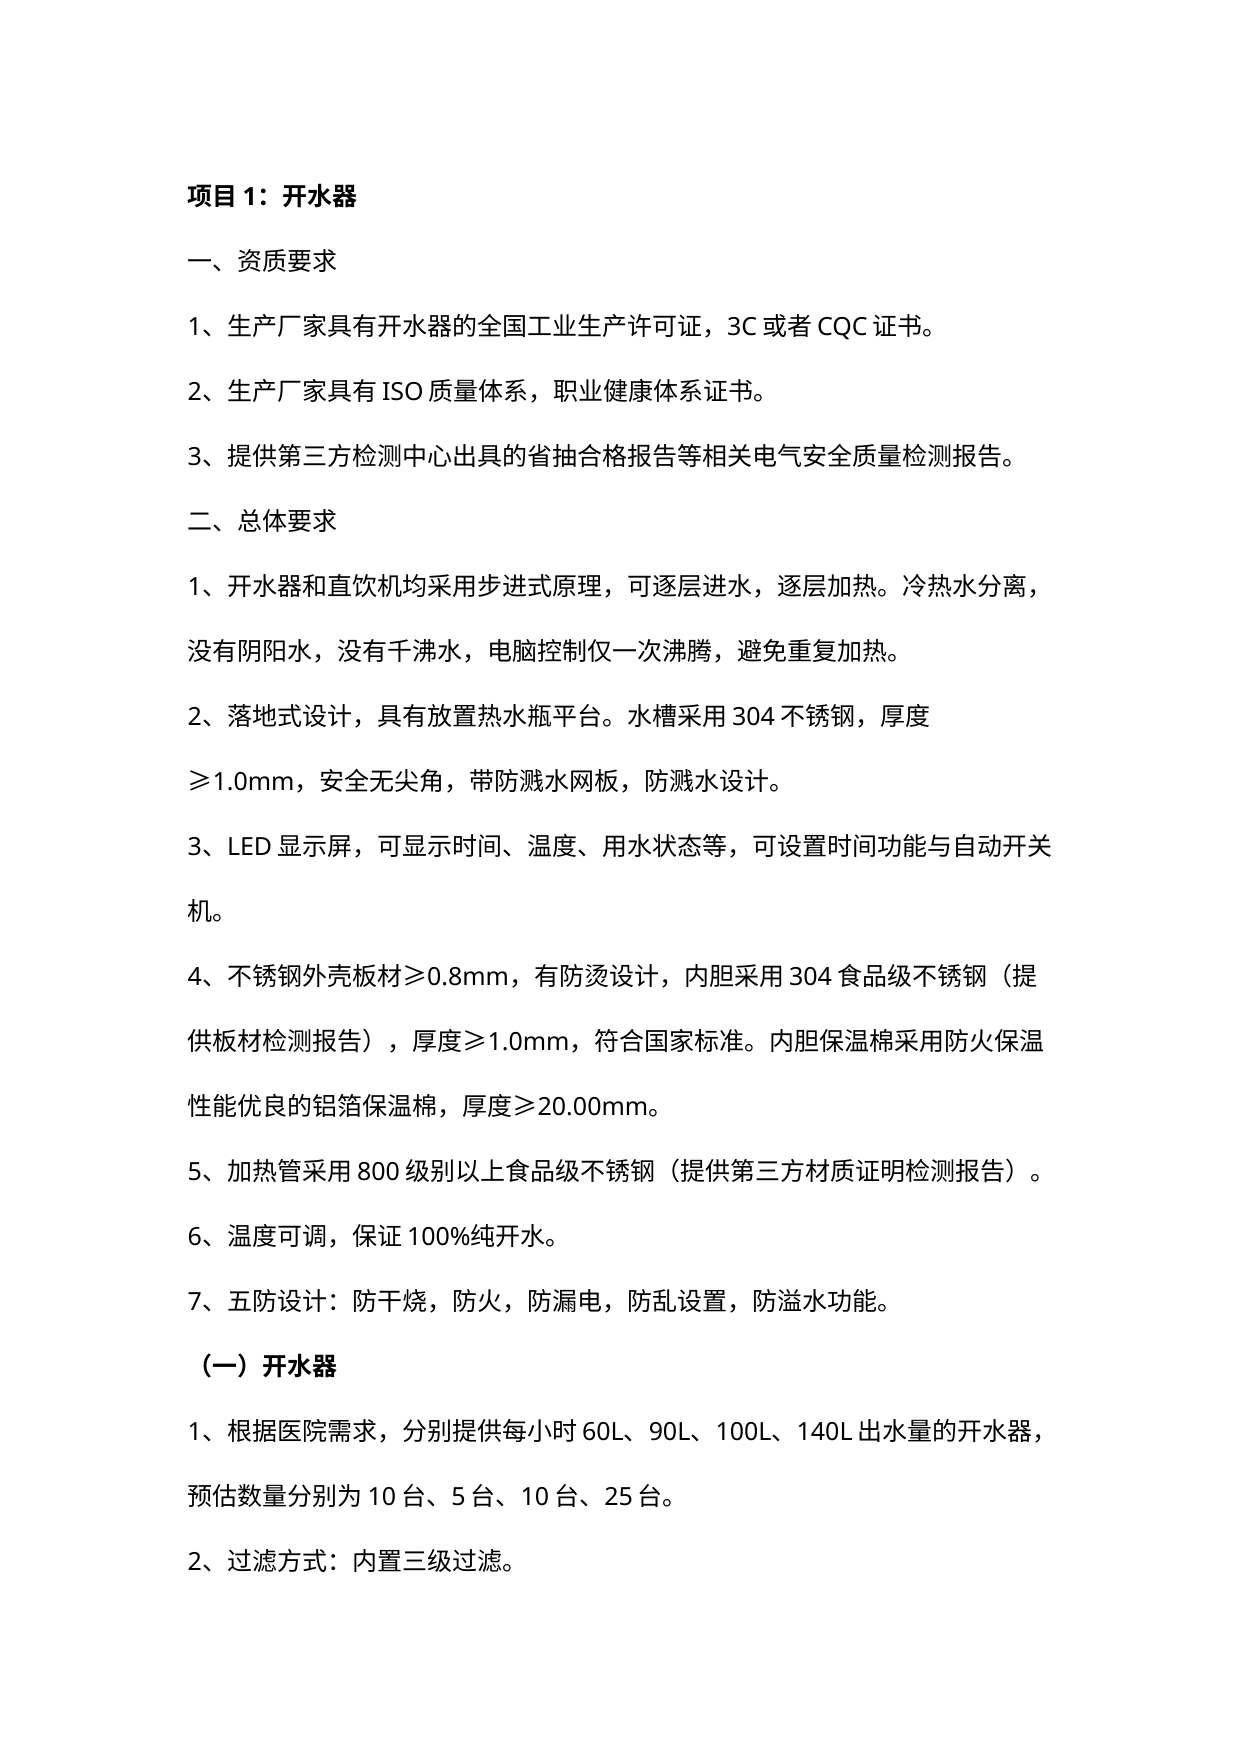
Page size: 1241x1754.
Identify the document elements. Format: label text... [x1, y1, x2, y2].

text （一）开水器 [187, 1332, 1053, 1397]
text 项目1：开水器 [187, 162, 1053, 227]
text 二、总体要求 [187, 487, 1053, 552]
text 2、生产厂家具有ISO质量体系，职业健康体系证书。 [187, 357, 1053, 422]
text 一、资质要求 [187, 227, 1053, 292]
text 5、加热管采用800级别以上食品级不锈钢（提供第三方材质证明检测报告）。 [187, 1137, 1053, 1202]
text 1、根据医院需求，分别提供每小时60L、90L、100L、140L出水量的开水器，预估数量分别为10台、5台、10台、25台。 [187, 1397, 1053, 1527]
text 2、落地式设计，具有放置热水瓶平台。水槽采用304不锈钢，厚度≥1.0mm，安全无尖角，带防溅水网板，防溅水设计。 [187, 682, 1053, 812]
text 4、不锈钢外壳板材≥0.8mm，有防烫设计，内胆采用304食品级不锈钢（提供板材检测报告），厚度≥1.0mm，符合国家标准。内胆保温棉采用防火保温性能优良的铝箔保温棉，厚度≥20.00mm。 [187, 942, 1053, 1137]
text 1、生产厂家具有开水器的全国工业生产许可证，3C或者CQC证书。 [187, 292, 1053, 357]
text 3、提供第三方检测中心出具的省抽合格报告等相关电气安全质量检测报告。 [187, 422, 1053, 487]
text 3、LED显示屏，可显示时间、温度、用水状态等，可设置时间功能与自动开关机。 [187, 812, 1053, 942]
text 7、五防设计：防干烧，防火，防漏电，防乱设置，防溢水功能。 [187, 1267, 1053, 1332]
text 6、温度可调，保证100%纯开水。 [187, 1202, 1053, 1267]
text 2、过滤方式：内置三级过滤。 [187, 1527, 1053, 1592]
text 1、开水器和直饮机均采用步进式原理，可逐层进水，逐层加热。冷热水分离，没有阴阳水，没有千沸水，电脑控制仅一次沸腾，避免重复加热。 [187, 552, 1053, 682]
